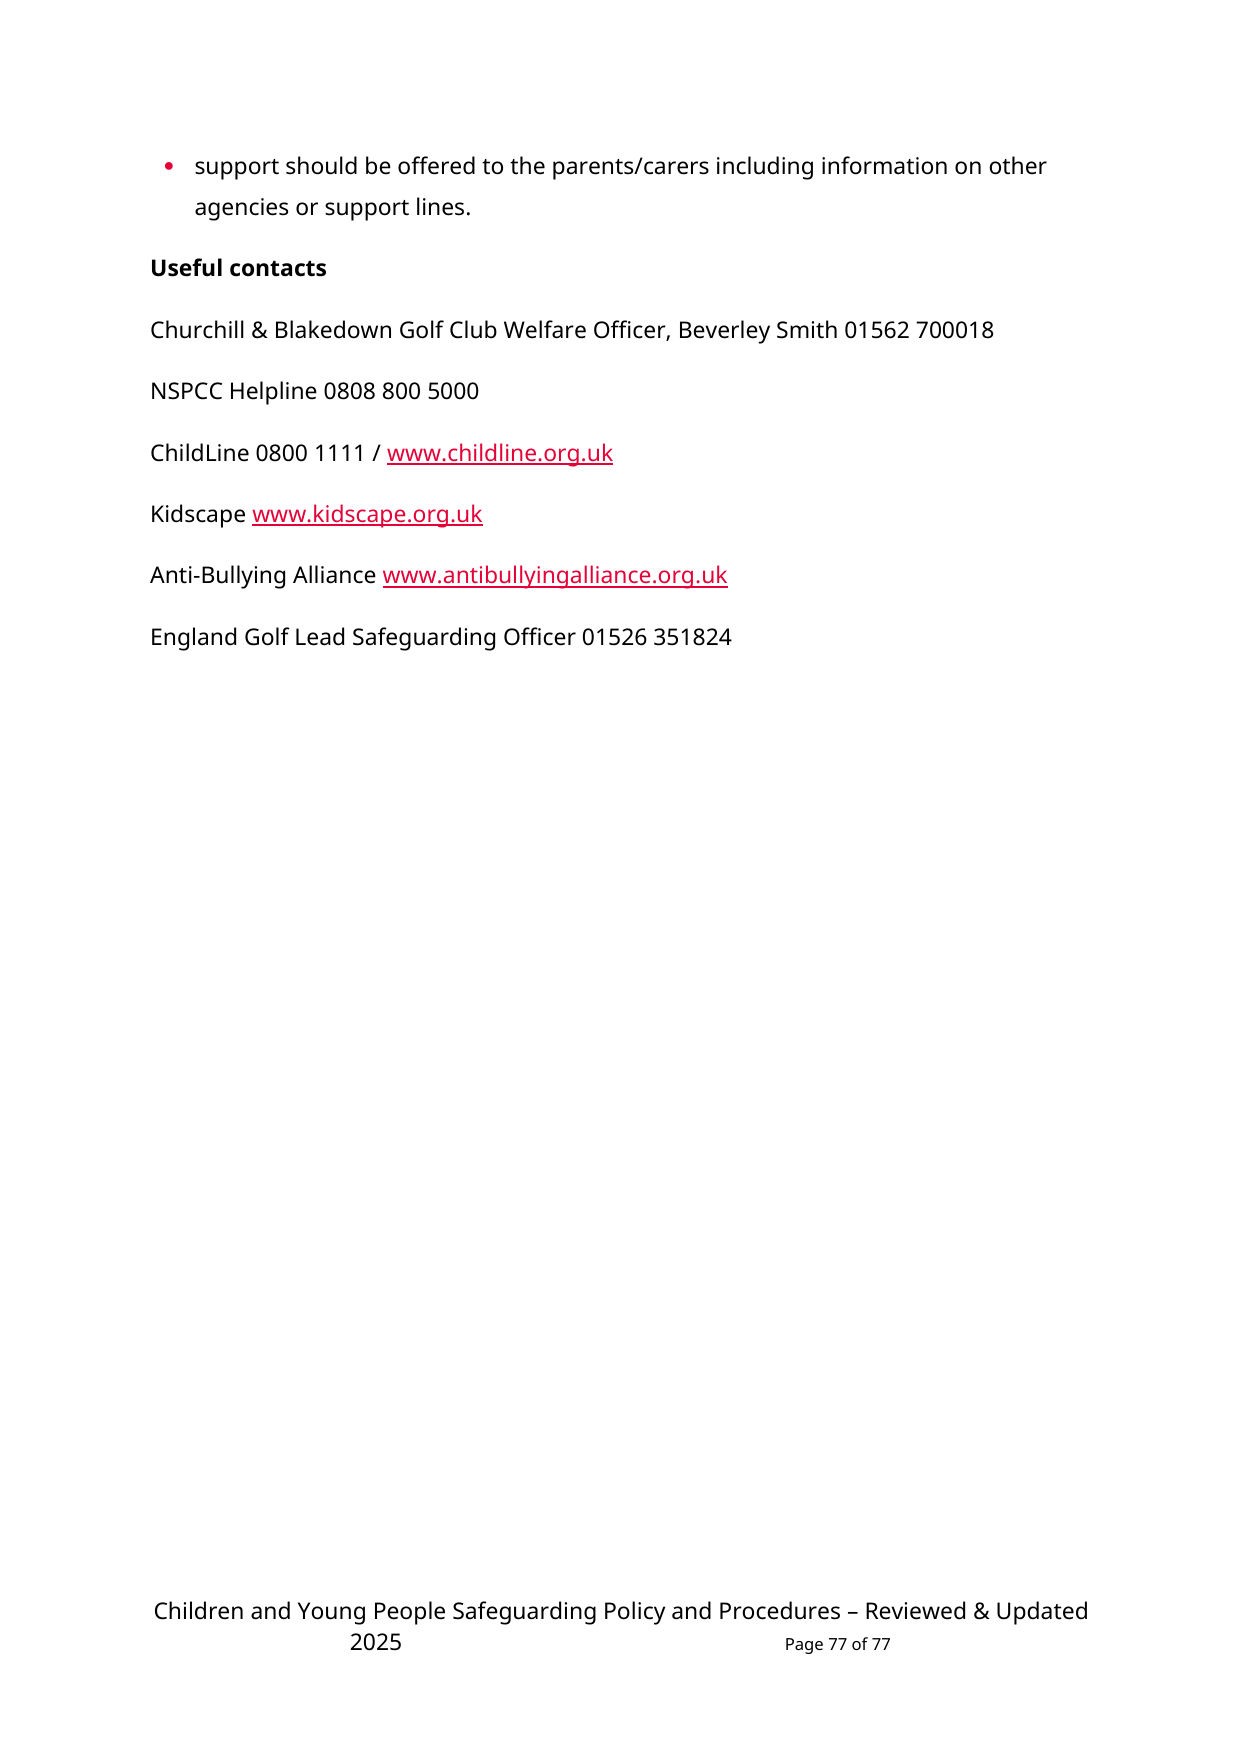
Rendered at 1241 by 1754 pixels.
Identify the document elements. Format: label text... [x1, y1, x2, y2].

text Anti-Bullying Alliance www.antibullyingalliance.org.uk [150, 559, 1090, 591]
text Useful contacts [150, 252, 1090, 283]
text NSPCC Helpline 0808 800 5000 [150, 375, 1090, 406]
text ChildLine 0800 1111 / www.childline.org.uk [150, 436, 1090, 468]
text England Golf Lead Safeguarding Officer 01526 351824 [150, 621, 1090, 652]
text Churchill & Blakedown Golf Club Welfare Officer, Beverley Smith 01562 700018 [150, 313, 1090, 345]
text Kidscape www.kidscape.org.uk [150, 498, 1090, 529]
list support should be offered to the parents/carers including information on other agencies or support lines. [165, 150, 1090, 222]
